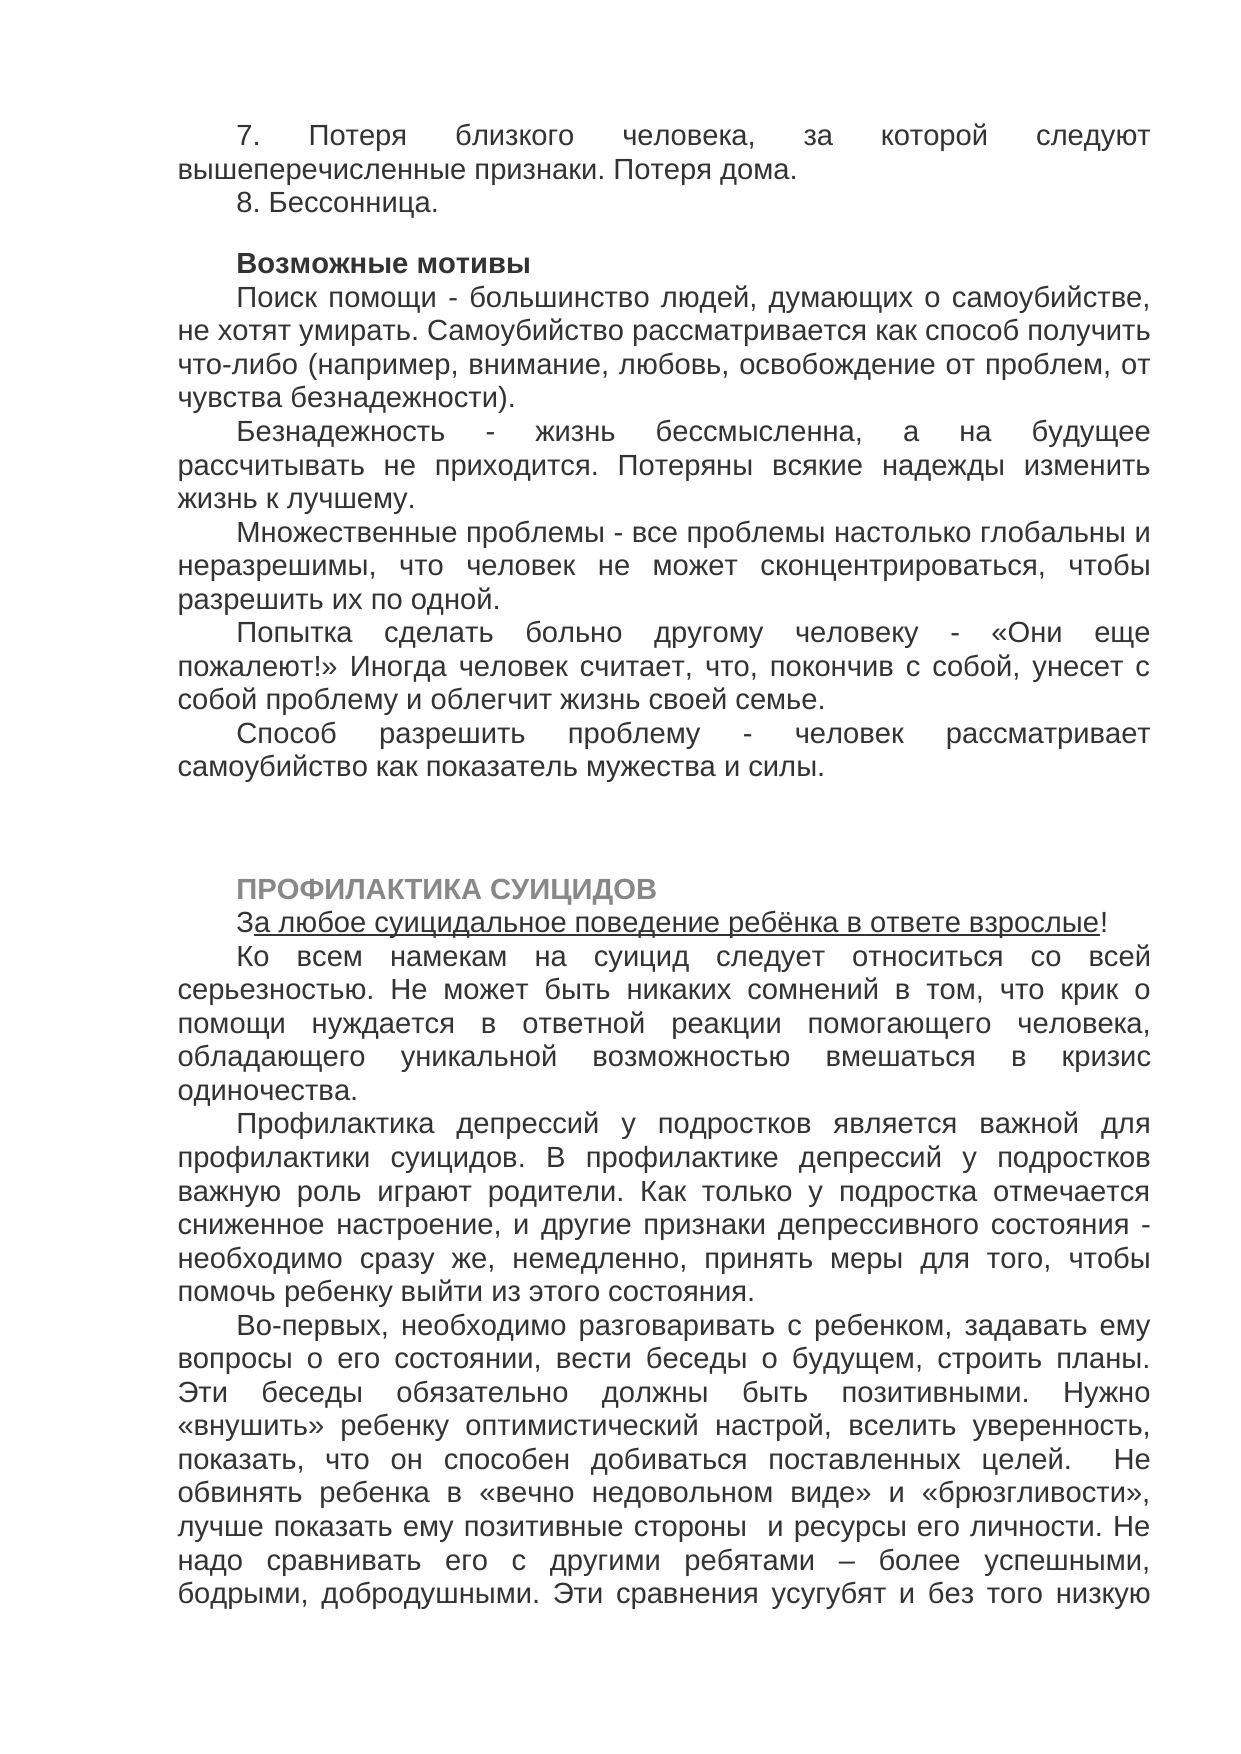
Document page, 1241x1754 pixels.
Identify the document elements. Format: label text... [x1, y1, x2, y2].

text Способ разрешить проблему - человек рассматривает самоубийство как показатель мужества и силы. [177, 716, 1152, 783]
text За любое суицидальное поведение ребёнка в ответе взрослые! [177, 905, 1152, 939]
text Профилактика депрессий у подростков является важной для профилактики суицидов. В профилактике депрессий у подростков важную роль играют родители. Как только у подростка отмечается сниженное настроение, и другие признаки депрессивного состояния - необходимо сразу же, немедленно, принять меры для того, чтобы помочь ребенку выйти из этого состояния. [177, 1107, 1152, 1308]
text 8. Бессонница. [177, 185, 1152, 219]
text Безнадежность - жизнь бессмысленна, а на будущее рассчитывать не приходится. Потеряны всякие надежды изменить жизнь к лучшему. [177, 414, 1152, 515]
text 7. Потеря близкого человека, за которой следуют вышеперечисленные признаки. Потеря дома. [177, 118, 1152, 185]
text Попытка сделать больно другому человеку - «Они еще пожалеют!» Иногда человек считает, что, покончив с собой, унесет с собой проблему и облегчит жизнь своей семье. [177, 615, 1152, 716]
text Поиск помощи - большинство людей, думающих о самоубийстве, не хотят умирать. Самоубийство рассматривается как способ получить что-либо (например, внимание, любовь, освобождение от проблем, от чувства безнадежности). [177, 280, 1152, 414]
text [177, 1308, 1152, 1610]
text Множественные проблемы - все проблемы настолько глобальны и неразрешимы, что человек не может сконцентрироваться, чтобы разрешить их по одной. [177, 515, 1152, 615]
text Профилактика суицидов [177, 872, 1152, 905]
text Ко всем намекам на суицид следует относиться со всей серьезностью. Не может быть никаких сомнений в том, что крик о помощи нуждается в ответной реакции помогающего человека, обладающего уникальной возможностью вмешаться в кризис одиночества. [177, 939, 1152, 1107]
text Возможные мотивы [177, 246, 1152, 280]
